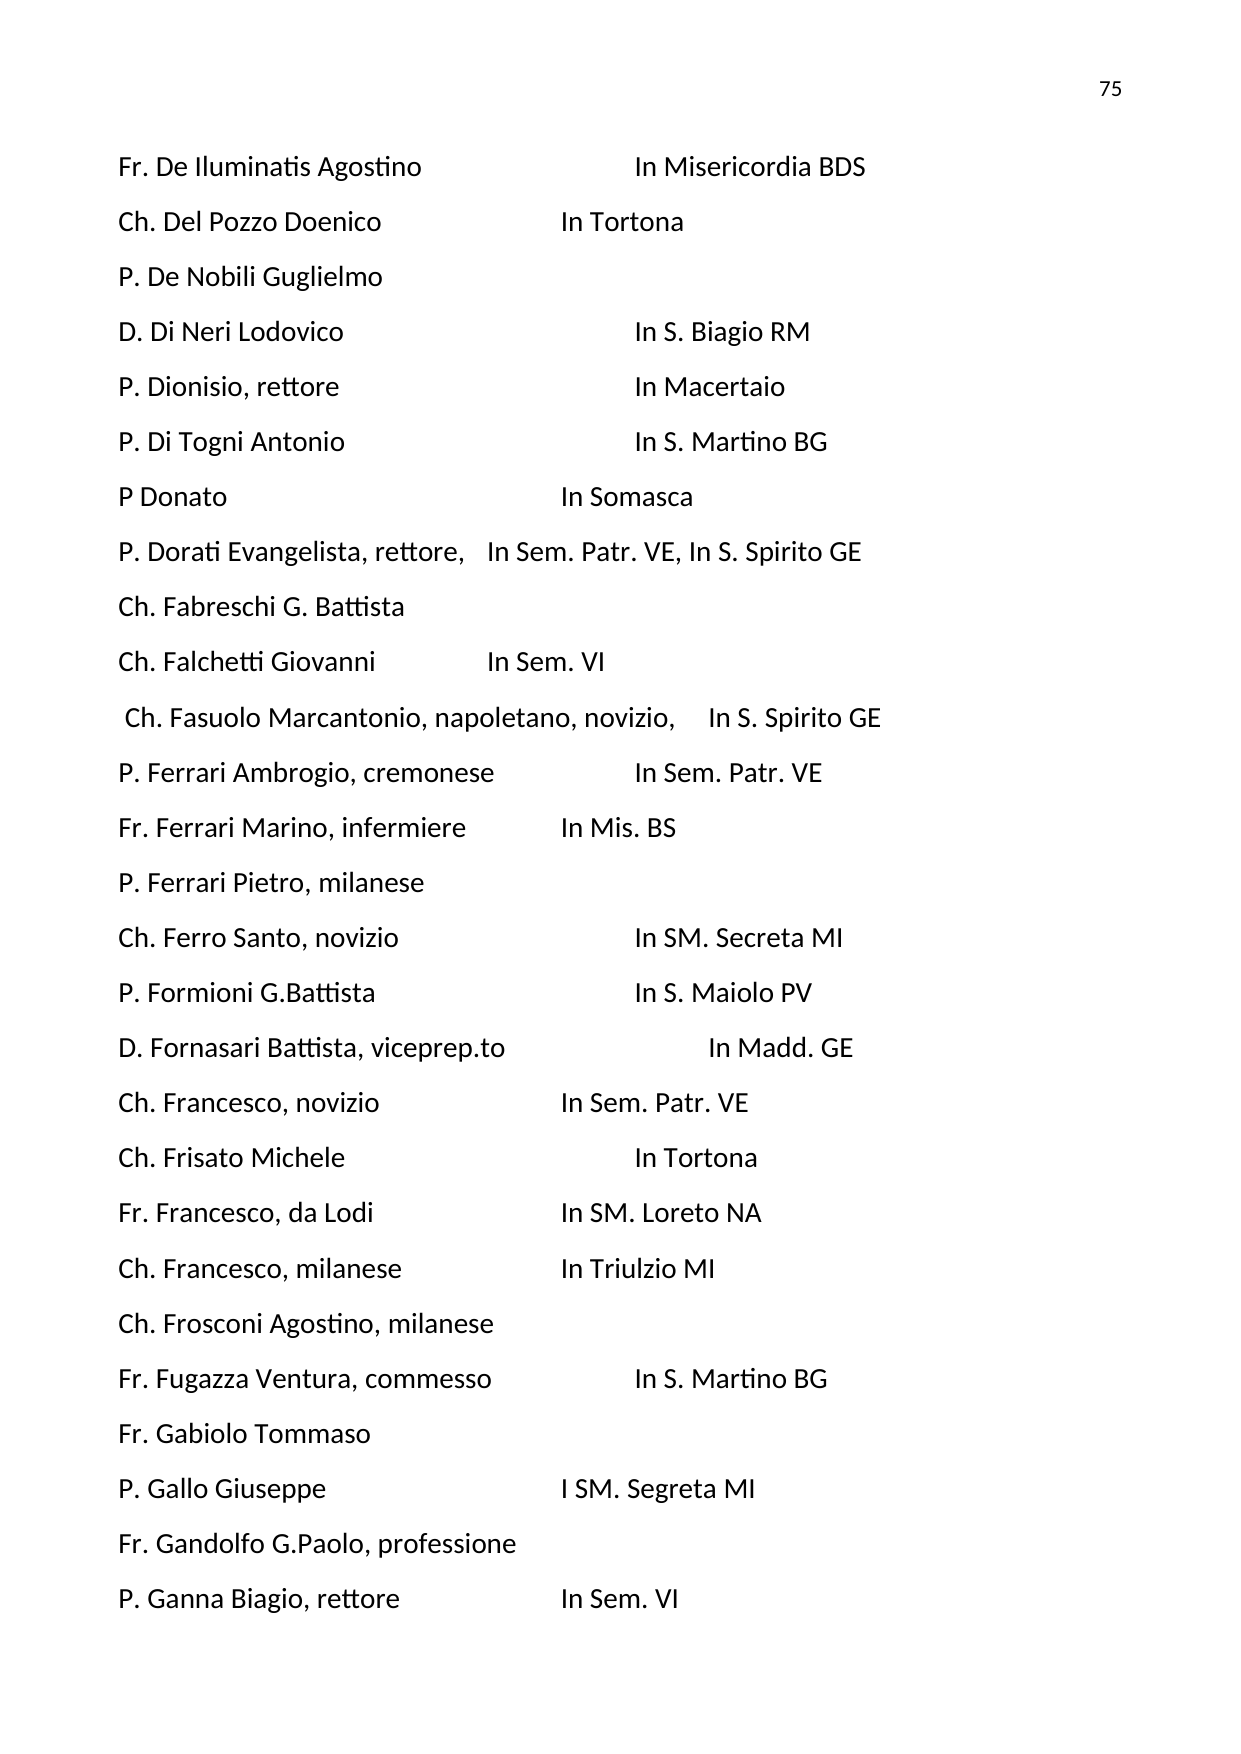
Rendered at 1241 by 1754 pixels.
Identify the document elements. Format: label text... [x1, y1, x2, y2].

text Fr. Ferrari Marino, infermiere In Mis. BS [118, 809, 1122, 844]
text P. Ferrari Pietro, milanese [118, 864, 1122, 899]
text P. Ganna Biagio, rettore In Sem. VI [118, 1580, 1122, 1616]
text Ch. Frosconi Agostino, milanese [118, 1305, 1122, 1340]
text P. Di Togni Antonio In S. Martino BG [118, 423, 1122, 459]
text Ch. Frisato Michele In Tortona [118, 1139, 1122, 1175]
text P. Dionisio, rettore In Macertaio [118, 368, 1122, 404]
text Ch. Falchetti Giovanni In Sem. VI [118, 643, 1122, 679]
text Ch. Fabreschi G. Battista [118, 588, 1122, 624]
text Fr. Gandolfo G.Paolo, professione [118, 1525, 1122, 1561]
text P. Formioni G.Battista In S. Maiolo PV [118, 974, 1122, 1010]
text D. Fornasari Battista, viceprep.to In Madd. GE [118, 1029, 1122, 1065]
text Ch. Francesco, milanese In Triulzio MI [118, 1250, 1122, 1285]
text Ch. Ferro Santo, novizio In SM. Secreta MI [118, 919, 1122, 955]
text Fr. Gabiolo Tommaso [118, 1415, 1122, 1451]
text Fr. De Iluminatis Agostino In Misericordia BDS [118, 148, 1122, 183]
text P. Ferrari Ambrogio, cremonese In Sem. Patr. VE [118, 754, 1122, 789]
text P. Dorati Evangelista, rettore, In Sem. Patr. VE, In S. Spirito GE [118, 533, 1122, 569]
text Ch. Francesco, novizio In Sem. Patr. VE [118, 1084, 1122, 1120]
text Fr. Francesco, da Lodi In SM. Loreto NA [118, 1194, 1122, 1230]
text Fr. Fugazza Ventura, commesso In S. Martino BG [118, 1360, 1122, 1396]
text Ch. Fasuolo Marcantonio, napoletano, novizio, In S. Spirito GE [118, 699, 1122, 734]
text P Donato In Somasca [118, 478, 1122, 514]
text P. De Nobili Guglielmo [118, 258, 1122, 293]
text P. Gallo Giuseppe I SM. Segreta MI [118, 1470, 1122, 1506]
text Ch. Del Pozzo Doenico In Tortona [118, 203, 1122, 238]
text D. Di Neri Lodovico In S. Biagio RM [118, 313, 1122, 348]
